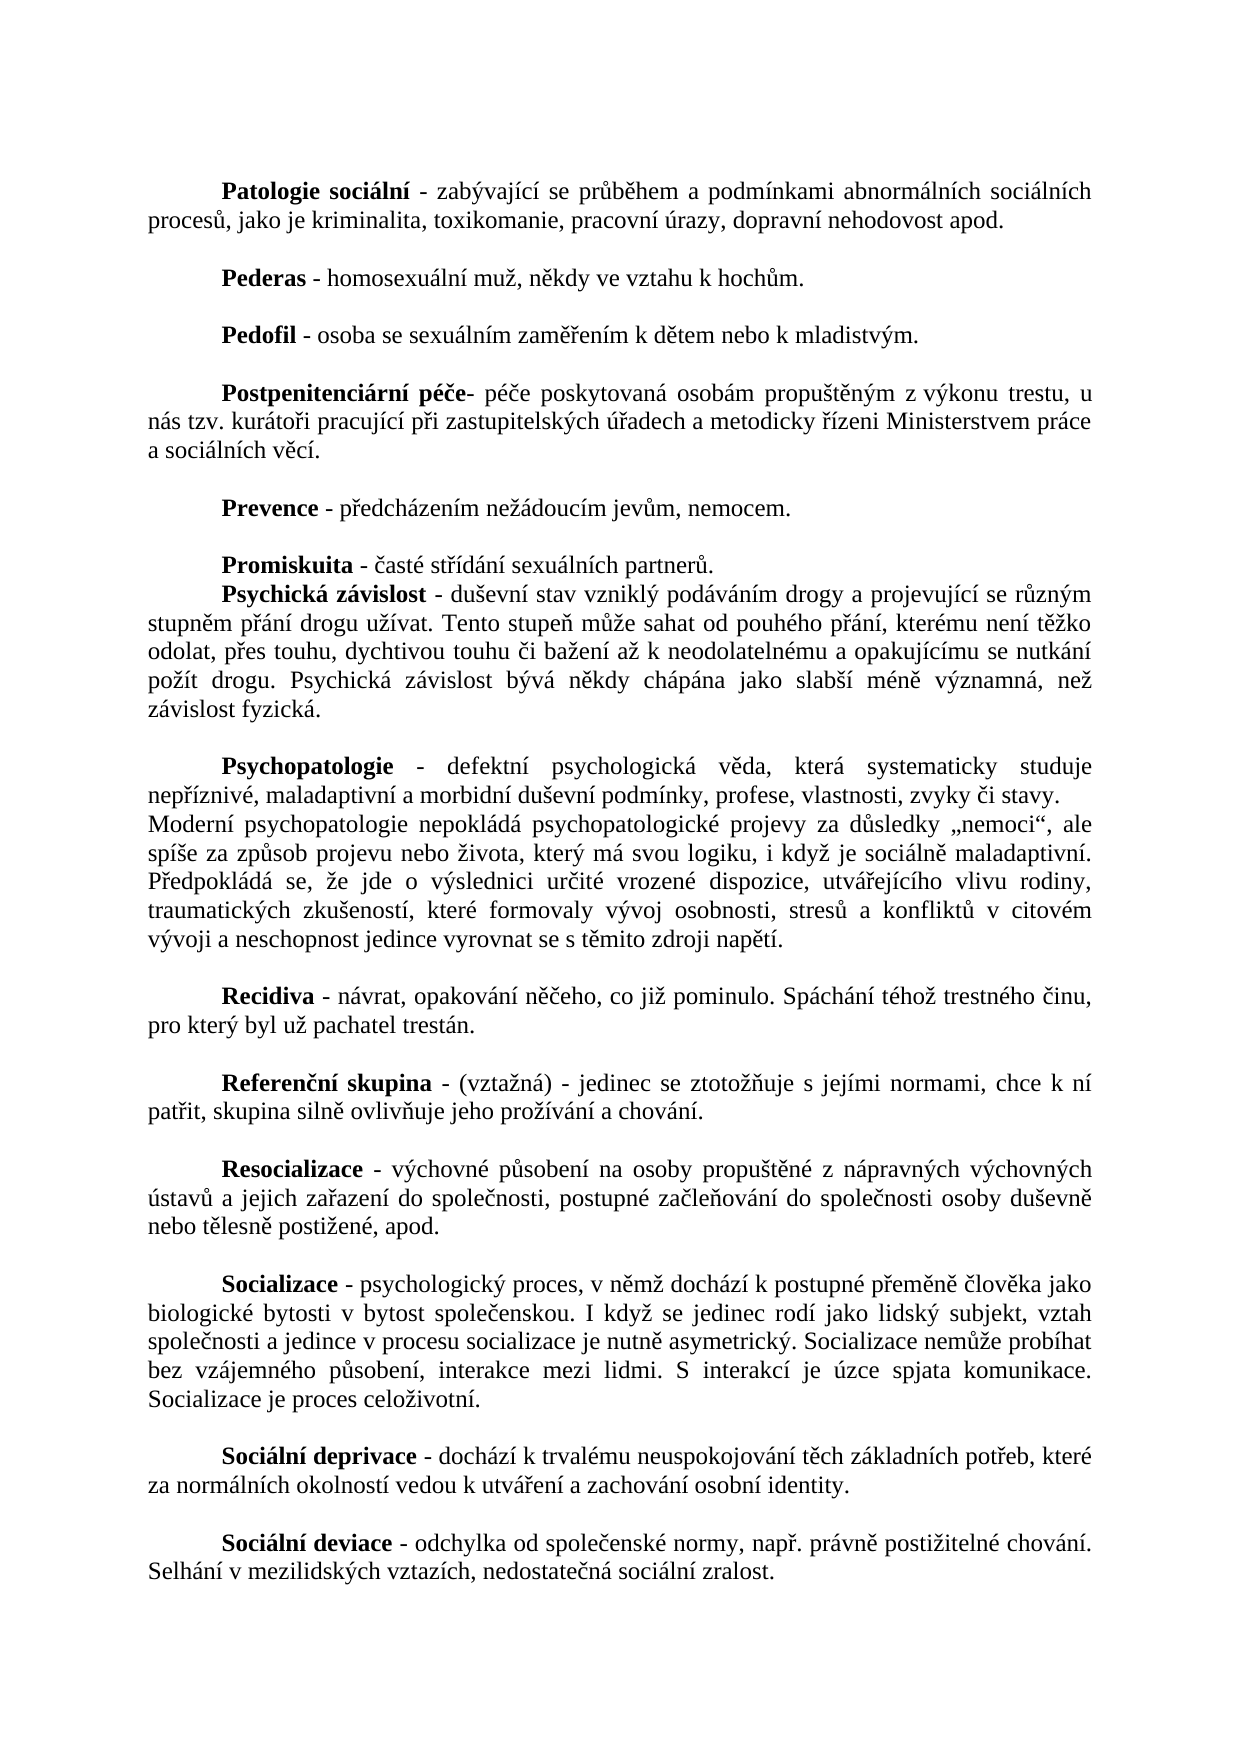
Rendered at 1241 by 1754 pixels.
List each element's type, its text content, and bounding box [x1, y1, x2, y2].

text Recidiva - návrat, opakování něčeho, co již pominulo. Spáchání téhož trestného činu, pro který byl už pachatel trestán. [148, 981, 1093, 1039]
text Prevence - předcházením nežádoucím jevům, nemocem. [148, 493, 1093, 521]
text Resocializace - výchovné působení na osoby propuštěné z nápravných výchovných ústavů a jejich zařazení do společnosti, postupné začleňování do společnosti osoby duševně nebo tělesně postižené, apod. [148, 1154, 1093, 1240]
text Psychická závislost - duševní stav vzniklý podáváním drogy a projevující se různým stupněm přání drogu užívat. Tento stupeň může sahat od pouhého přání, kterému není těžko odolat, přes touhu, dychtivou touhu či bažení až k neodolatelnému a opakujícímu se nutkání požít drogu. Psychická závislost bývá někdy chápána jako slabší méně významná, než závislost fyzická. [148, 579, 1093, 723]
text Sociální deviace - odchylka od společenské normy, např. právně postižitelné chování. Selhání v mezilidských vztazích, nedostatečná sociální zralost. [148, 1528, 1093, 1585]
text Psychopatologie - defektní psychologická věda, která systematicky studuje nepříznivé, maladaptivní a morbidní duševní podmínky, profese, vlastnosti, zvyky či stavy. [148, 751, 1093, 809]
text Patologie sociální - zabývající se průběhem a podmínkami abnormálních sociálních procesů, jako je kriminalita, toxikomanie, pracovní úrazy, dopravní nehodovost apod. [148, 176, 1093, 234]
text Pedofil - osoba se sexuálním zaměřením k dětem nebo k mladistvým. [148, 320, 1093, 349]
text Promiskuita - časté střídání sexuálních partnerů. [148, 550, 1093, 579]
text Socializace - psychologický proces, v němž dochází k postupné přeměně člověka jako biologické bytosti v bytost společenskou. I když se jedinec rodí jako lidský subjekt, vztah společnosti a jedince v procesu socializace je nutně asymetrický. Socializace nemůže probíhat bez vzájemného působení, interakce mezi lidmi. S interakcí je úzce spjata komunikace. Socializace je proces celoživotní. [148, 1269, 1093, 1413]
text Pederas - homosexuální muž, někdy ve vztahu k hochům. [148, 263, 1093, 291]
text Referenční skupina - (vztažná) - jedinec se ztotožňuje s jejími normami, chce k ní patřit, skupina silně ovlivňuje jeho prožívání a chování. [148, 1068, 1093, 1125]
text Moderní psychopatologie nepokládá psychopatologické projevy za důsledky „nemoci“, ale spíše za způsob projevu nebo života, který má svou logiku, i když je sociálně maladaptivní. Předpokládá se, že jde o výslednici určité vrozené dispozice, utvářejícího vlivu rodiny, traumatických zkušeností, které formovaly vývoj osobnosti, stresů a konfliktů v citovém vývoji a neschopnost jedince vyrovnat se s těmito zdroji napětí. [148, 809, 1093, 953]
text Sociální deprivace - dochází k trvalému neuspokojování těch základních potřeb, které za normálních okolností vedou k utváření a zachování osobní identity. [148, 1441, 1093, 1499]
text Postpenitenciární péče- péče poskytovaná osobám propuštěným z výkonu trestu, u nás tzv. kurátoři pracující při zastupitelských úřadech a metodicky řízeni Ministerstvem práce a sociálních věcí. [148, 378, 1093, 464]
